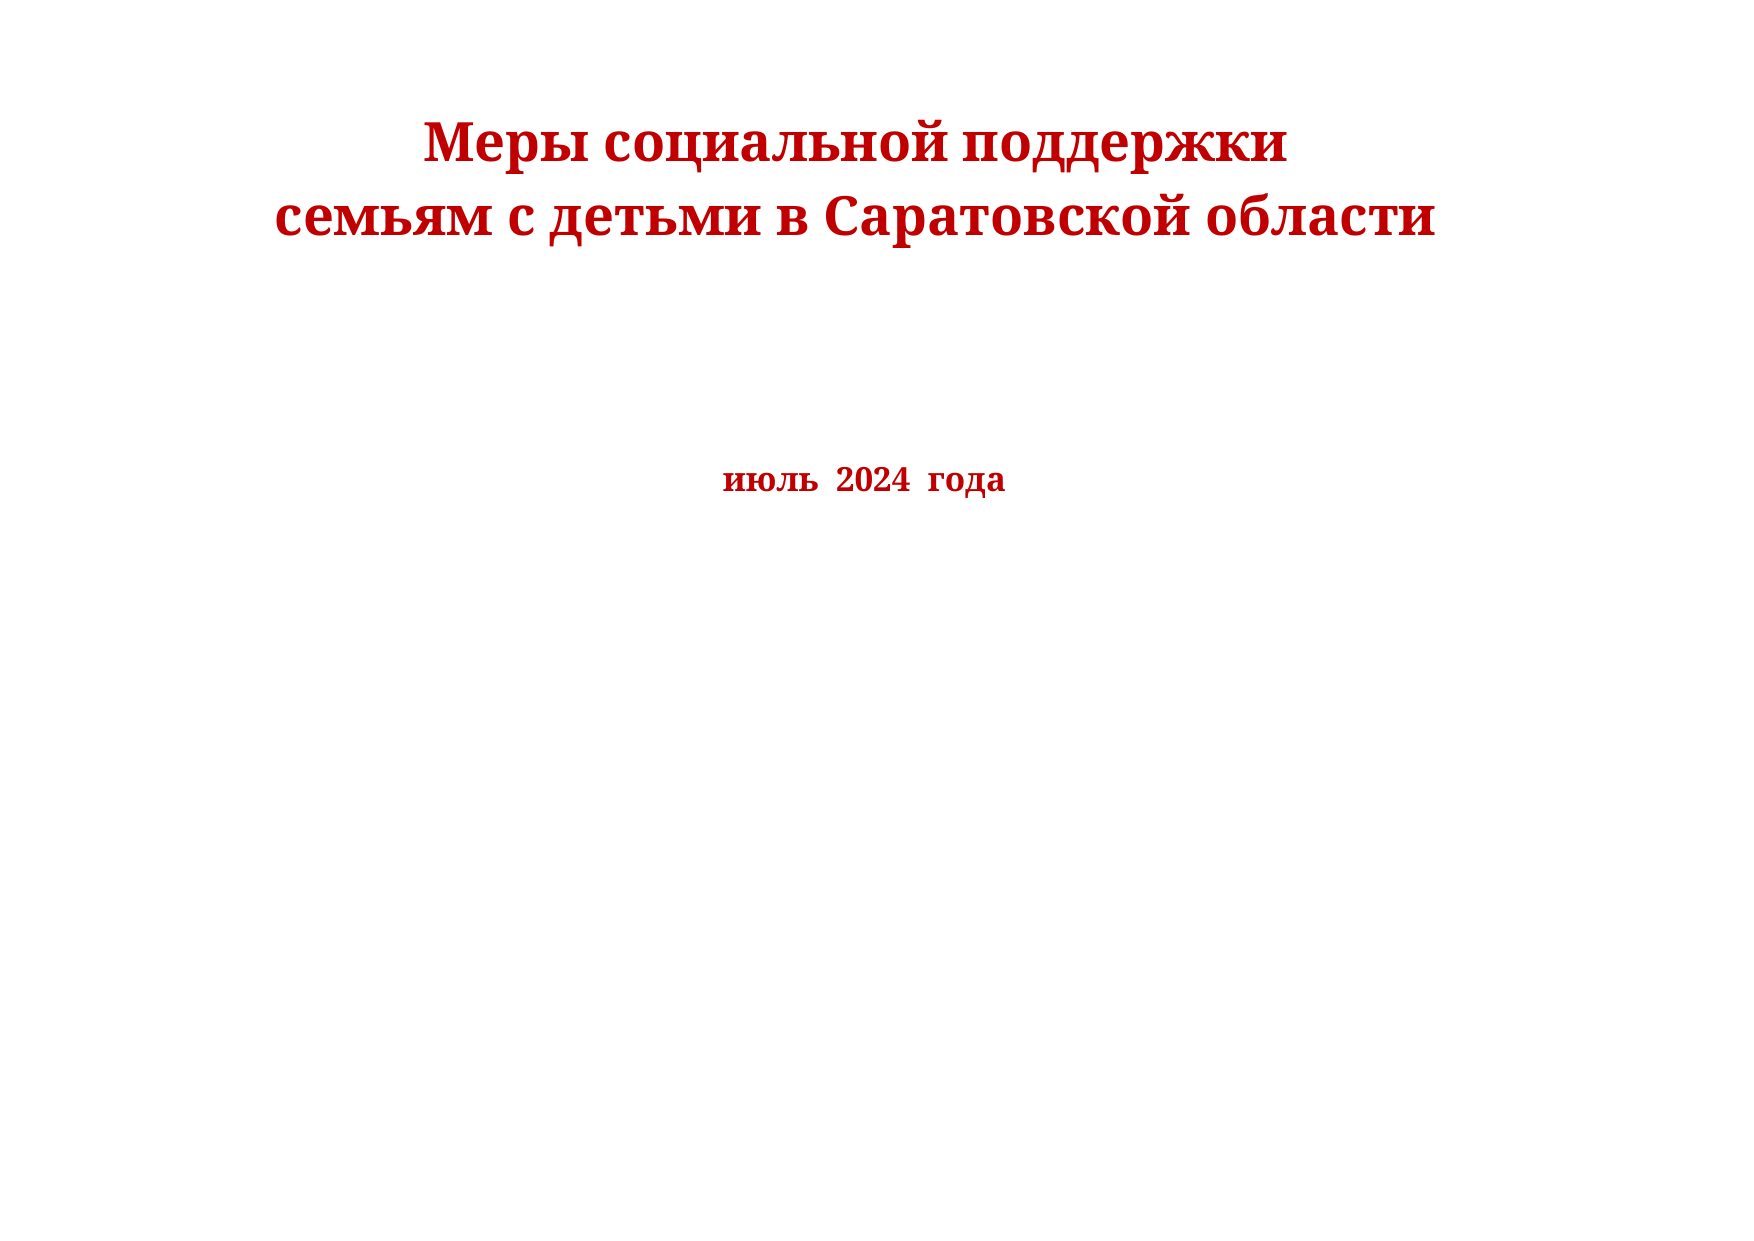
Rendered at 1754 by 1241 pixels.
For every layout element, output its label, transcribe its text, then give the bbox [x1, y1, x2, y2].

text июль 2024 года [74, 455, 1637, 501]
text семьям с детьми в Саратовской области [74, 177, 1637, 251]
text Меры социальной поддержки [74, 103, 1637, 177]
